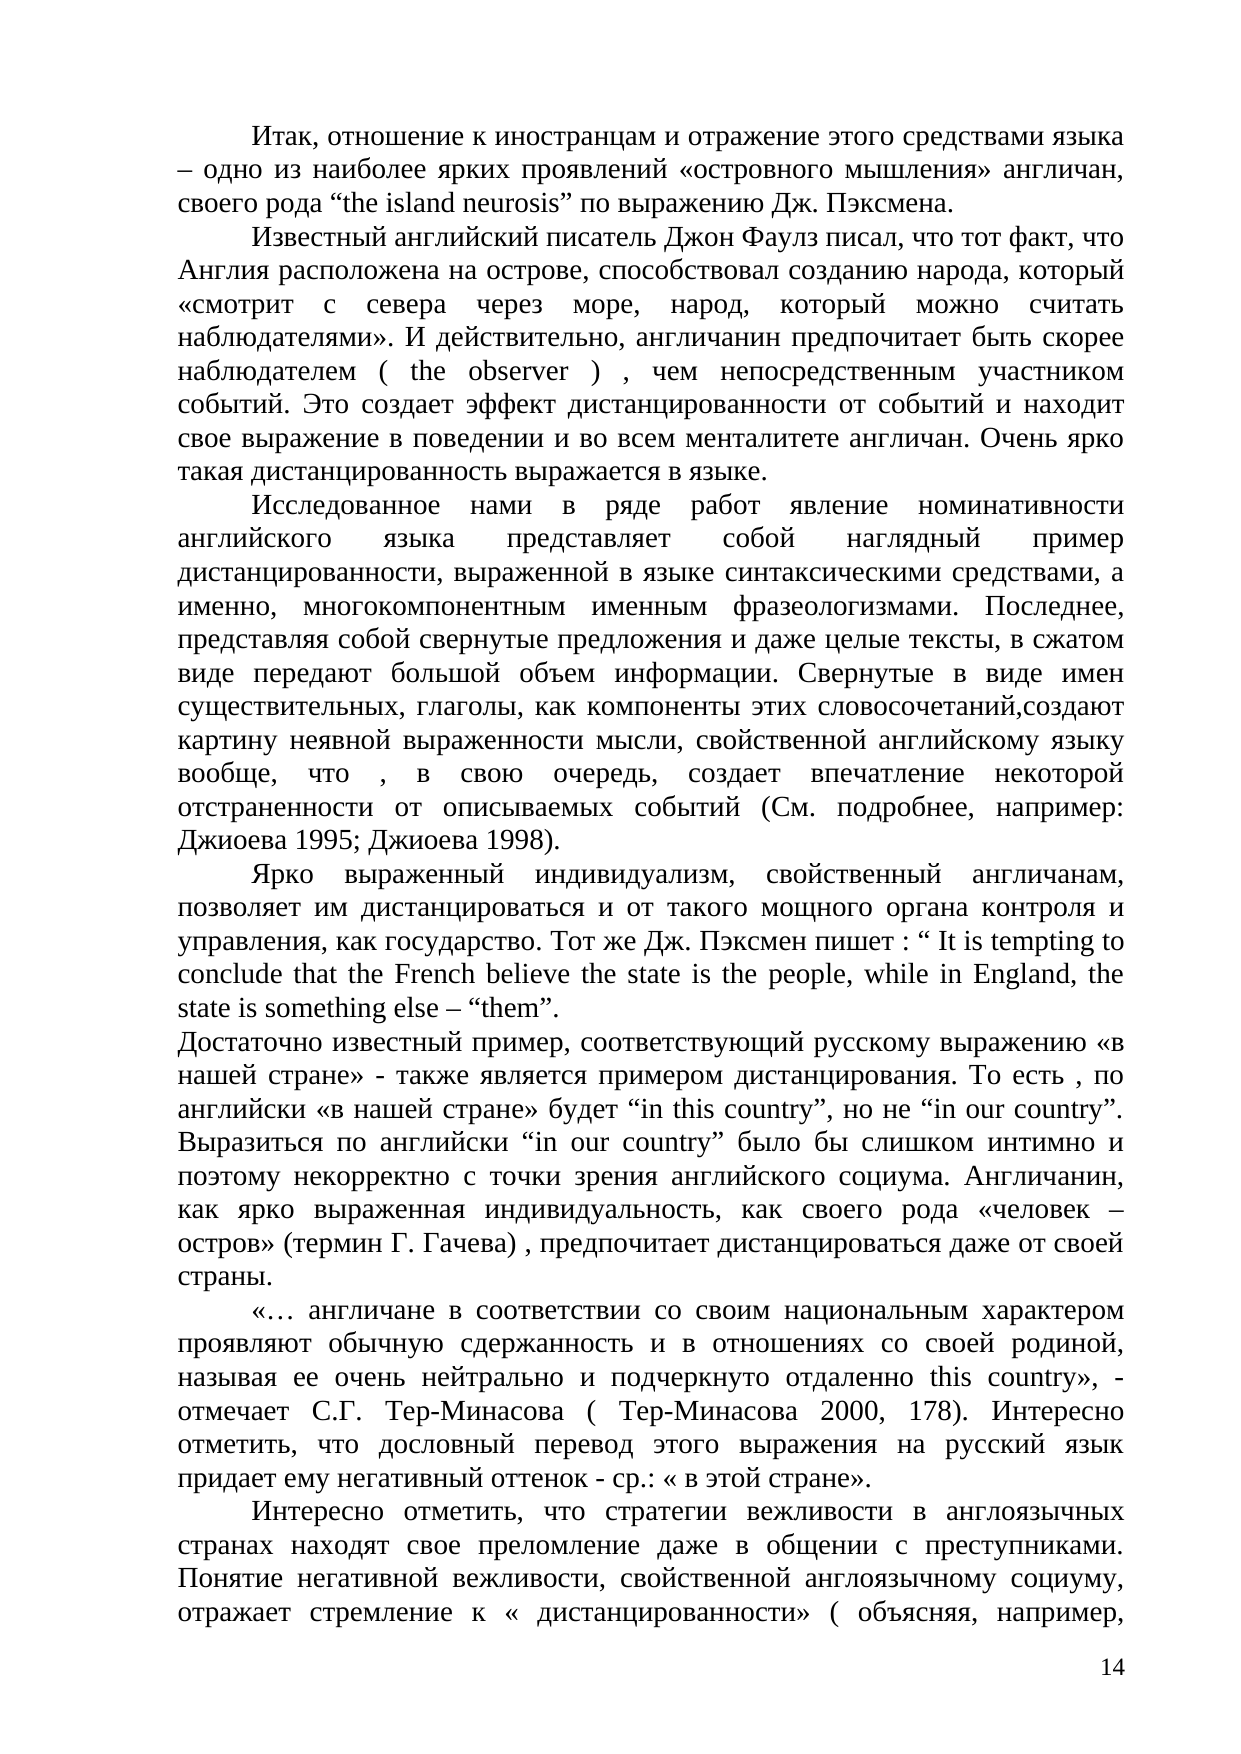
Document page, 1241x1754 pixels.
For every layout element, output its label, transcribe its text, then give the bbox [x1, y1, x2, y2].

text Известный английский писатель Джон Фаулз писал, что тот факт, что Англия расположена на острове, способствовал созданию народа, который «смотрит с севера через море, народ, который можно считать наблюдателями». И действительно, англичанин предпочитает быть скорее наблюдателем ( the observer ) , чем непосредственным участником событий. Это создает эффект дистанцированности от событий и находит свое выражение в поведении и во всем менталитете англичан. Очень ярко такая дистанцированность выражается в языке. [177, 219, 1125, 487]
text «… англичане в соответствии со своим национальным характером проявляют обычную сдержанность и в отношениях со своей родиной, называя ее очень нейтрально и подчеркнуто отдаленно this country», - отмечает С.Г. Тер-Минасова ( Тер-Минасова 2000, 178). Интересно отметить, что дословный перевод этого выражения на русский язык придает ему негативный оттенок - ср.: « в этой стране». [177, 1292, 1125, 1493]
text Исследованное нами в ряде работ явление номинативности английского языка представляет собой наглядный пример дистанцированности, выраженной в языке синтаксическими средствами, а именно, многокомпонентным именным фразеологизмами. Последнее, представляя собой свернутые предложения и даже целые тексты, в сжатом виде передают большой объем информации. Свернутые в виде имен существительных, глаголы, как компоненты этих словосочетаний,создают картину неявной выраженности мысли, свойственной английскому языку вообще, что , в свою очередь, создает впечатление некоторой отстраненности от описываемых событий (См. подробнее, например: Джиоева 1995; Джиоева 1998). [177, 487, 1125, 856]
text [177, 1493, 1125, 1627]
text Достаточно известный пример, соответствующий русскому выражению «в нашей стране» - также является примером дистанцирования. То есть , по английски «в нашей стране» будет “in this country”, но не “in our country”. Выразиться по английски “in our country” было бы слишком интимно и поэтому некорректно с точки зрения английского социума. Англичанин, как ярко выраженная индивидуальность, как своего рода «человек – остров» (термин Г. Гачева) , предпочитает дистанцироваться даже от своей страны. [177, 1024, 1125, 1292]
text Итак, отношение к иностранцам и отражение этого средствами языка – одно из наиболее ярких проявлений «островного мышления» англичан, своего рода “the island neurosis” по выражению Дж. Пэксмена. [177, 118, 1125, 219]
text Ярко выраженный индивидуализм, свойственный англичанам, позволяет им дистанцироваться и от такого мощного органа контроля и управления, как государство. Тот же Дж. Пэксмен пишет : “ It is tempting to conclude that the French believe the state is the people, while in England, the state is something else – “them”. [177, 856, 1125, 1024]
